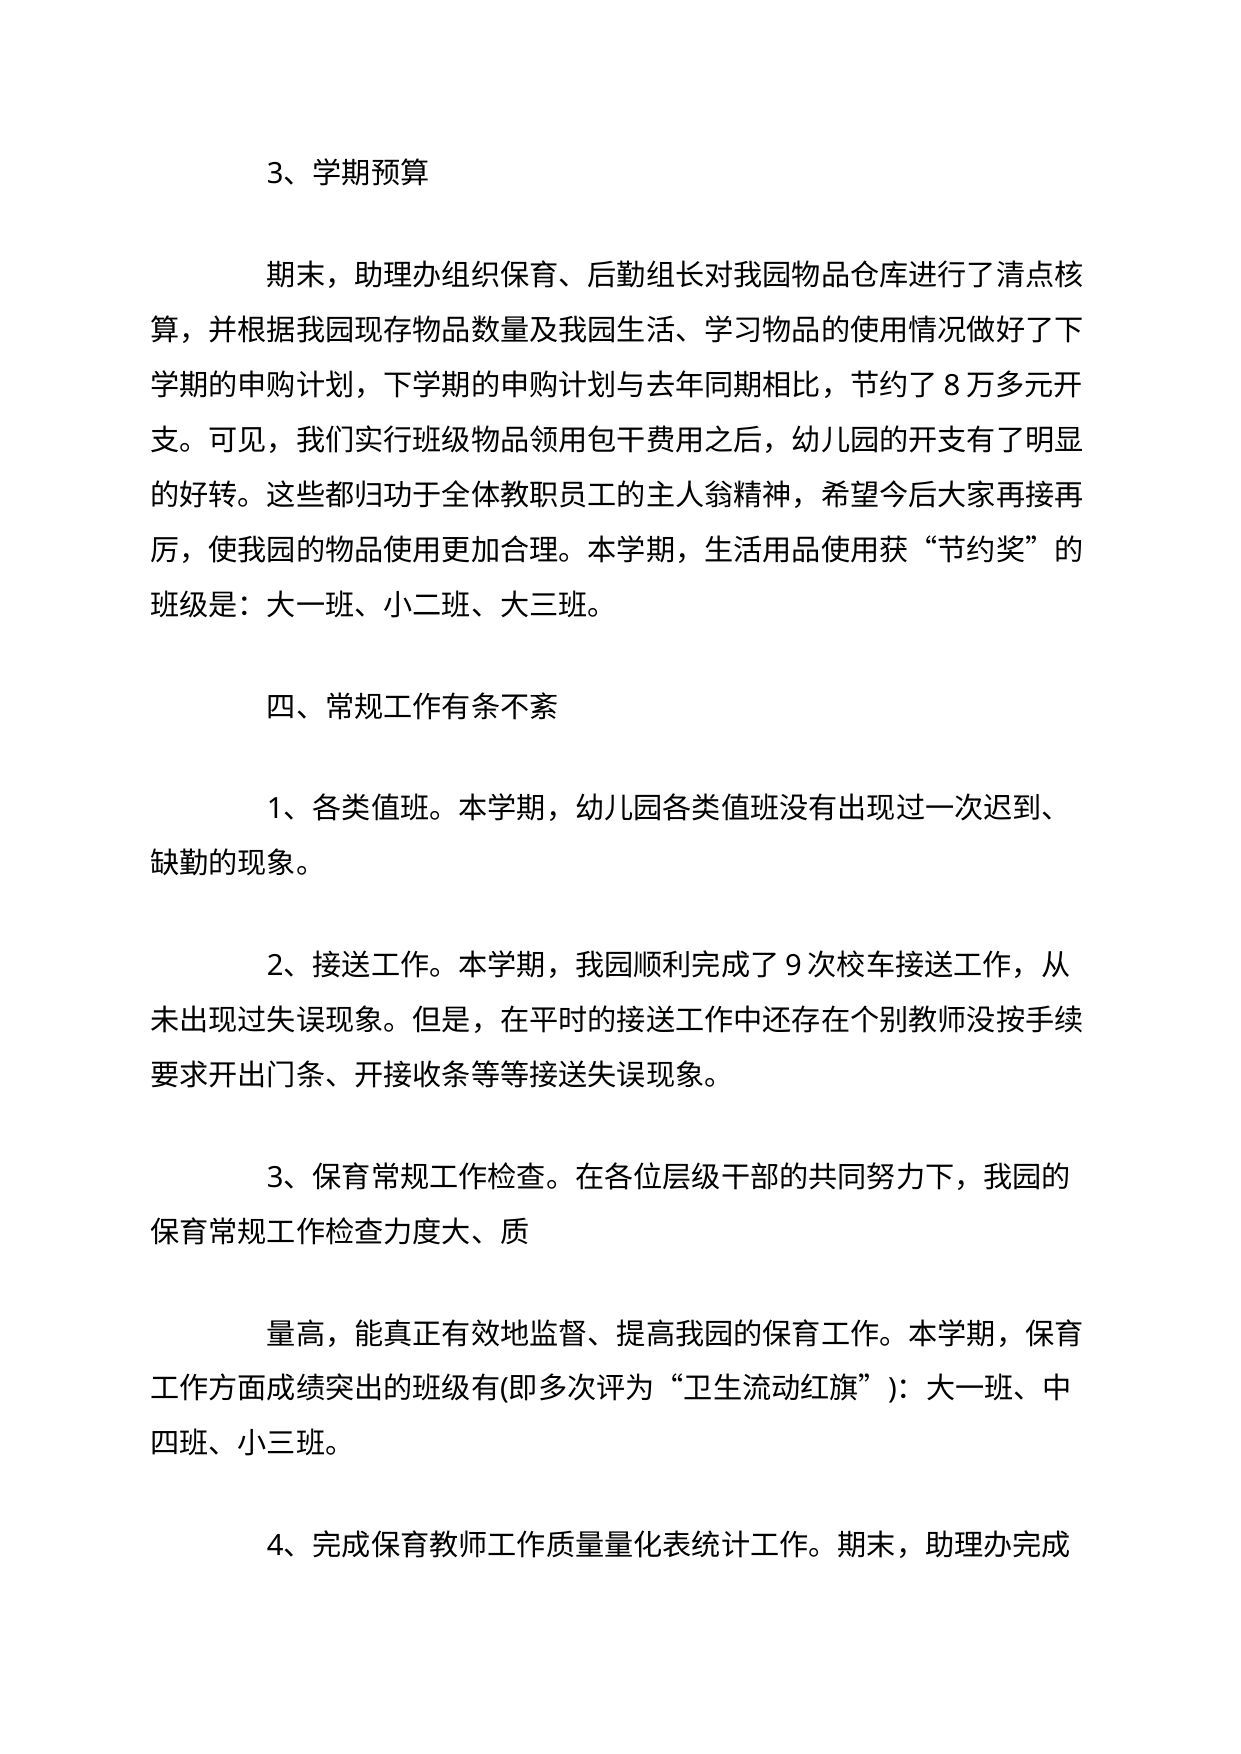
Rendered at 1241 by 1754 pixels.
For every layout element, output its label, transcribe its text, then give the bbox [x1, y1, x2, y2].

text 期末，助理办组织保育、后勤组长对我园物品仓库进行了清点核算，并根据我园现存物品数量及我园生活、学习物品的使用情况做好了下学期的申购计划，下学期的申购计划与去年同期相比，节约了8万多元开支。可见，我们实行班级物品领用包干费用之后，幼儿园的开支有了明显的好转。这些都归功于全体教职员工的主人翁精神，希望今后大家再接再厉，使我园的物品使用更加合理。本学期，生活用品使用获“节约奖”的班级是：大一班、小二班、大三班。 [150, 252, 1090, 624]
text 1、各类值班。本学期，幼儿园各类值班没有出现过一次迟到、缺勤的现象。 [150, 785, 1090, 882]
text 四、常规工作有条不紊 [150, 683, 1090, 726]
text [150, 1522, 1090, 1564]
text 2、接送工作。本学期，我园顺利完成了9次校车接送工作，从未出现过失误现象。但是，在平时的接送工作中还存在个别教师没按手续要求开出门条、开接收条等等接送失误现象。 [150, 942, 1090, 1094]
text 3、学期预算 [150, 150, 1090, 192]
text 3、保育常规工作检查。在各位层级干部的共同努力下，我园的保育常规工作检查力度大、质 [150, 1153, 1090, 1251]
text 量高，能真正有效地监督、提高我园的保育工作。本学期，保育工作方面成绩突出的班级有(即多次评为“卫生流动红旗”)：大一班、中四班、小三班。 [150, 1310, 1090, 1462]
